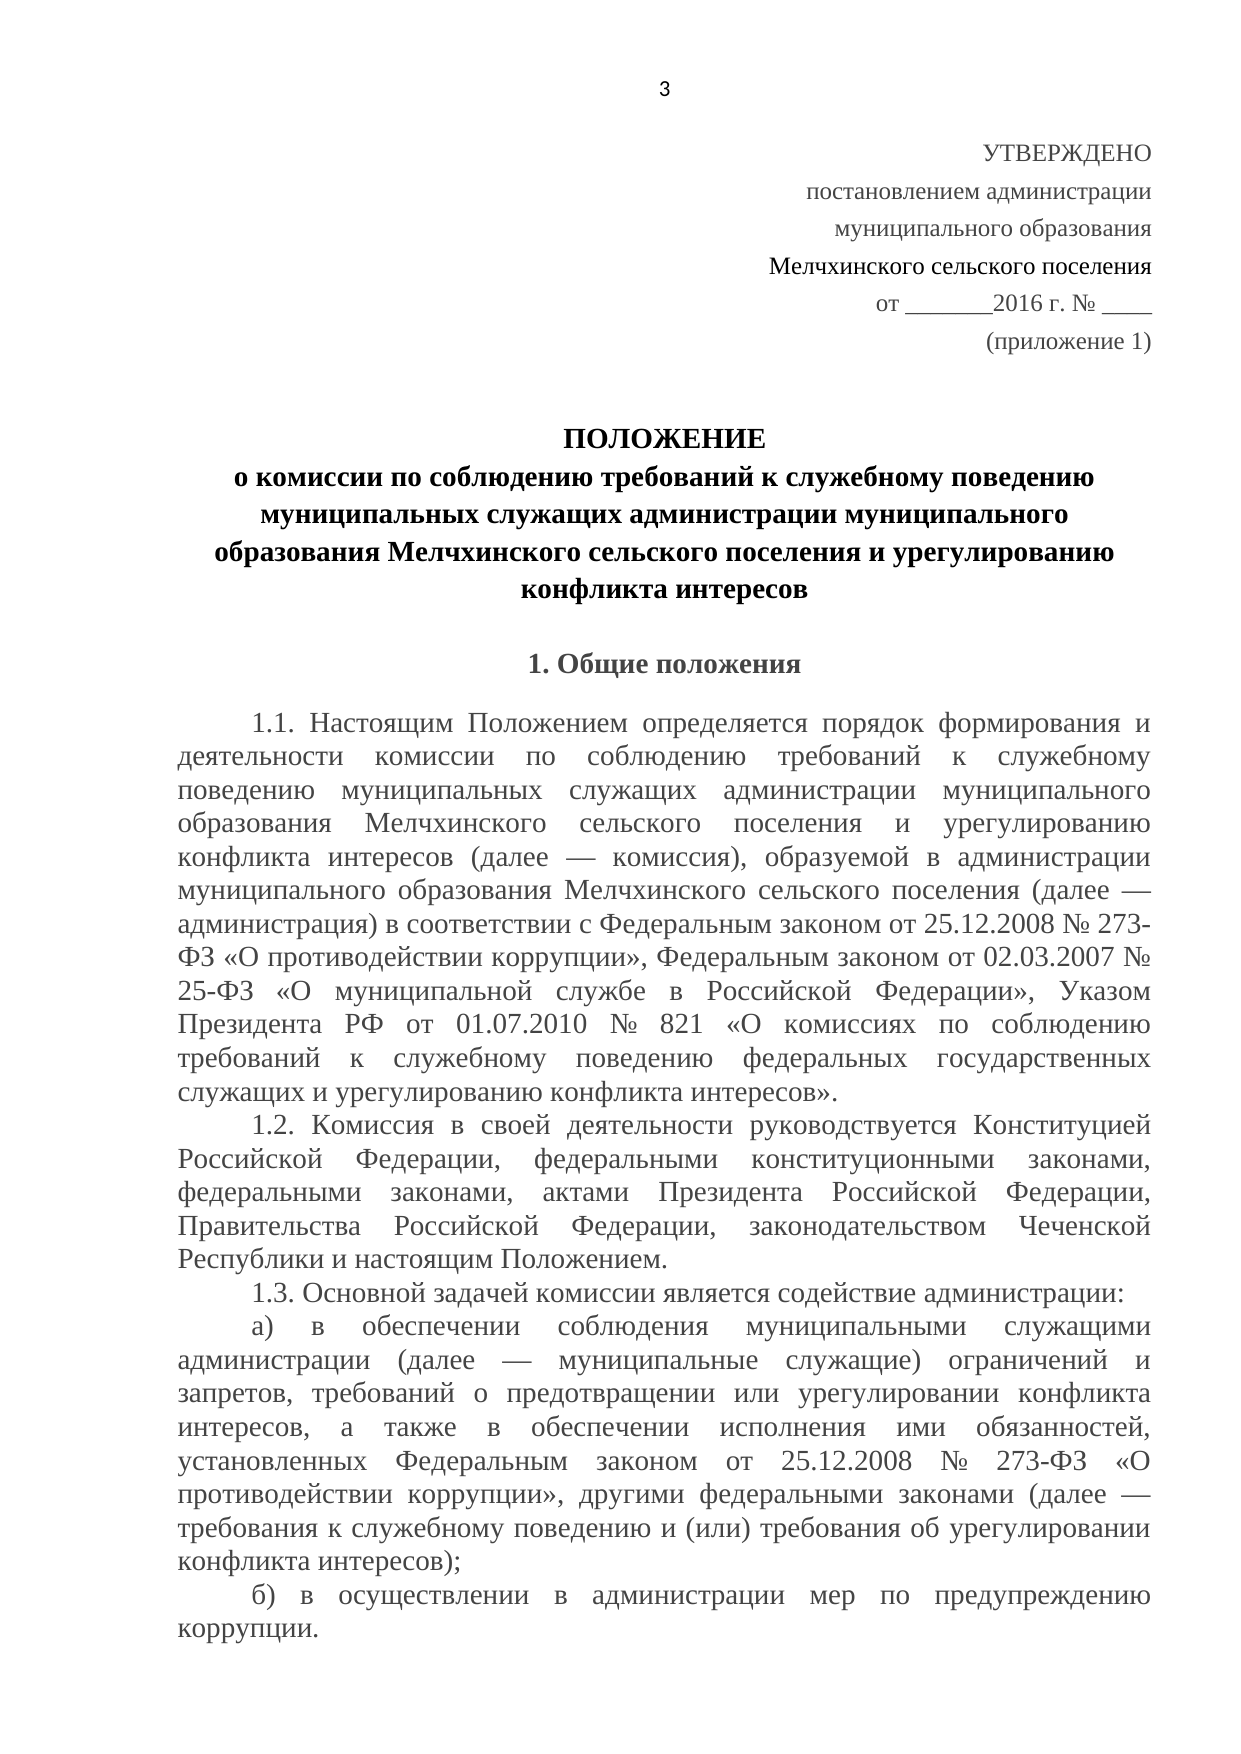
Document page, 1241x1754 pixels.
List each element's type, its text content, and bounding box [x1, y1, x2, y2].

text (приложение 1) [177, 317, 1152, 355]
text от _______2016 г. № ____ [177, 280, 1152, 317]
text УТВЕРЖДЕНО [177, 130, 1152, 167]
text 1. Общие положения [177, 642, 1152, 680]
text б) в осуществлении в администрации мер по предупреждению коррупции. [177, 1577, 1152, 1644]
text о комиссии по соблюдению требований к служебному поведению [177, 455, 1152, 492]
text а) в обеспечении соблюдения муниципальными служащими администрации (далее — муниципальные служащие) ограничений и запретов, требований о предотвращении или урегулировании конфликта интересов, а также в обеспечении исполнения ими обязанностей, установленных Федеральным законом от 25.12.2008 № 273-ФЗ «О противодействии коррупции», другими федеральными законами (далее — требования к служебному поведению и (или) требования об урегулировании конфликта интересов); [177, 1308, 1152, 1577]
text 1.2. Комиссия в своей деятельности руководствуется Конституцией Российской Федерации, федеральными конституционными законами, федеральными законами, актами Президента Российской Федерации, Правительства Российской Федерации, законодательством Чеченской Республики и настоящим Положением. [177, 1107, 1152, 1275]
text 1.3. Основной задачей комиссии является содействие администрации: [177, 1275, 1152, 1308]
text 1.1. Настоящим Положением определяется порядок формирования и деятельности комиссии по соблюдению требований к служебному поведению муниципальных служащих администрации муниципального образования Мелчхинского сельского поселения и урегулированию конфликта интересов (далее — комиссия), образуемой в администрации муниципального образования Мелчхинского сельского поселения (далее — администрация) в соответствии с Федеральным законом от 25.12.2008 № 273-ФЗ «О противодействии коррупции», Федеральным законом от 02.03.2007 № 25-ФЗ «О муниципальной службе в Российской Федерации», Указом Президента РФ от 01.07.2010 № 821 «О комиссиях по соблюдению требований к служебному поведению федеральных государственных служащих и урегулированию конфликта интересов». [177, 705, 1152, 1107]
text муниципального образования [177, 205, 1152, 242]
text постановлением администрации [177, 167, 1152, 205]
text ПОЛОЖЕНИЕ [177, 417, 1152, 455]
text Мелчхинского сельского поселения [177, 242, 1152, 280]
text муниципальных служащих администрации муниципального образования Мелчхинского сельского поселения и урегулированию конфликта интересов [177, 492, 1152, 605]
